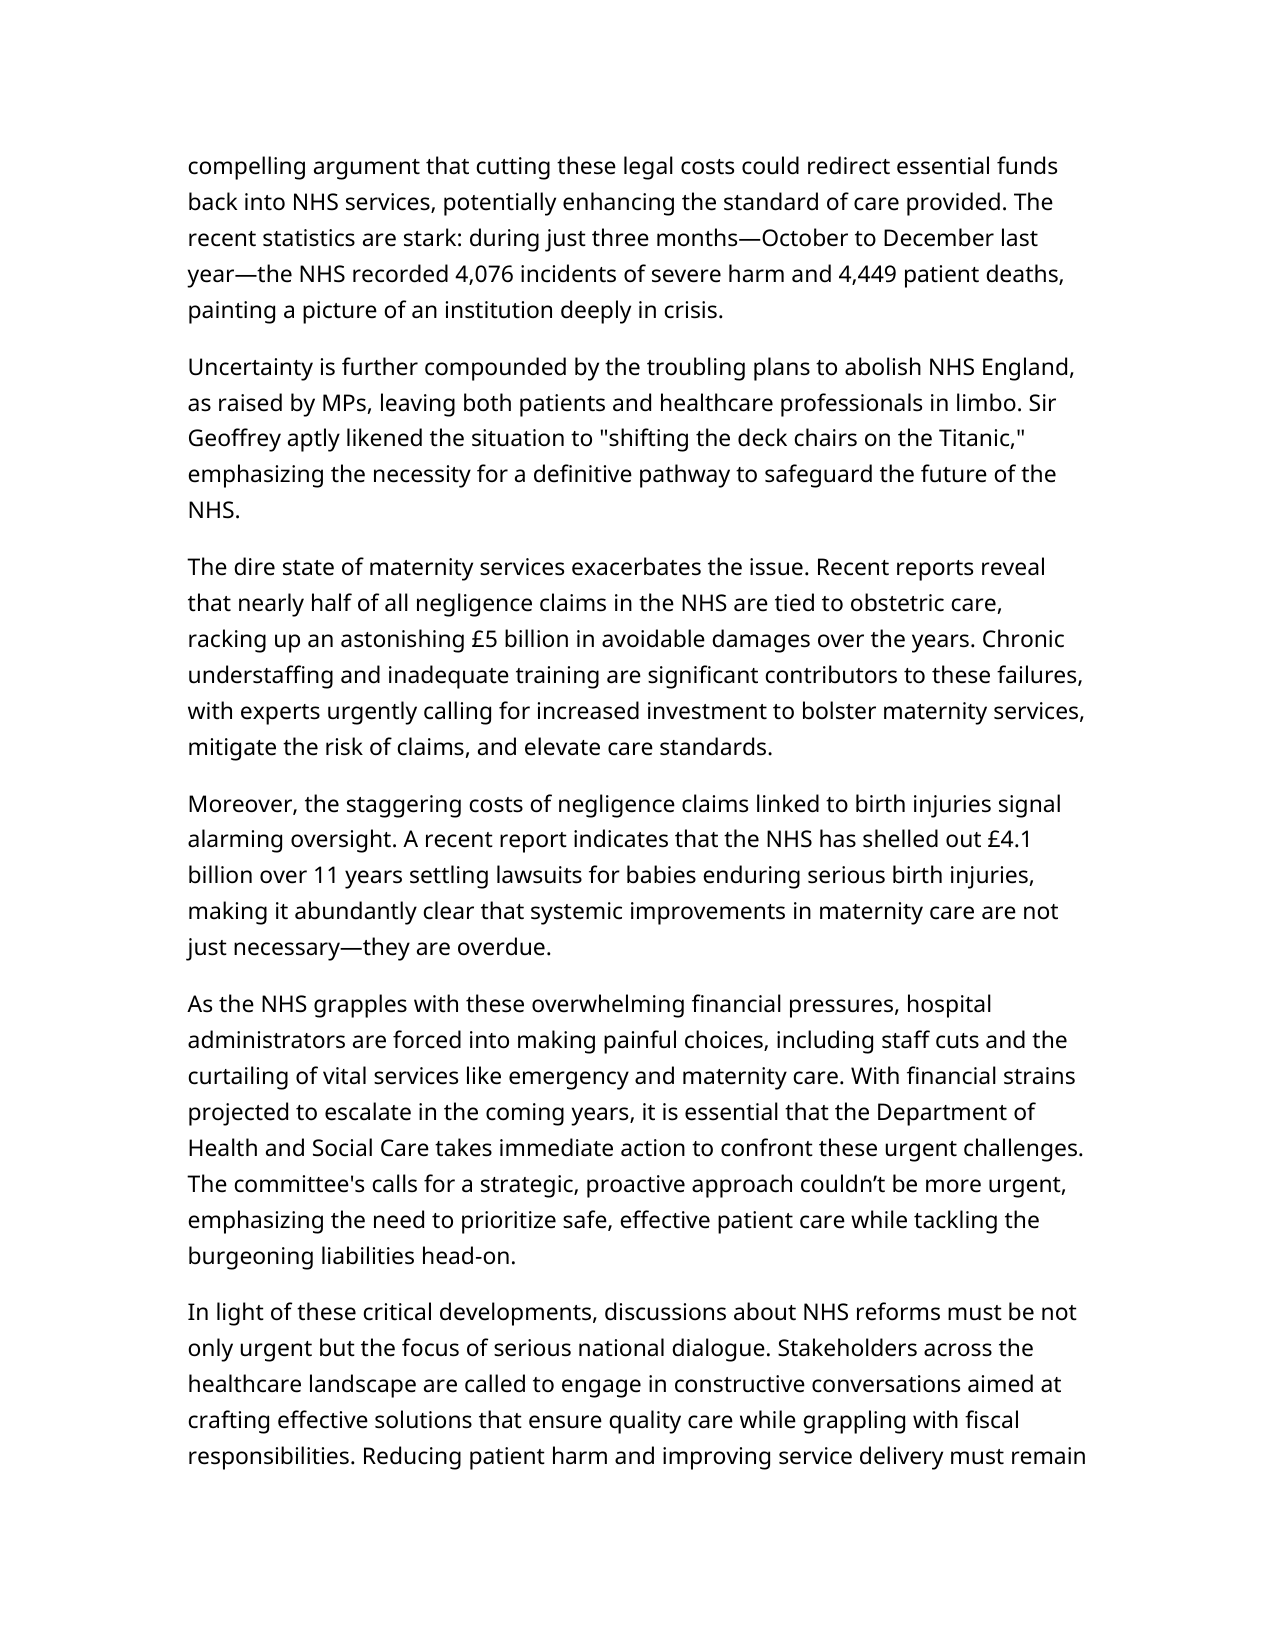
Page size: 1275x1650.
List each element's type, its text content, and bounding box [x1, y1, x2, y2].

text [187, 150, 1087, 325]
text As the NHS grapples with these overwhelming financial pressures, hospital administrators are forced into making painful choices, including staff cuts and the curtailing of vital services like emergency and maternity care. With financial strains projected to escalate in the coming years, it is essential that the Department of Health and Social Care takes immediate action to confront these urgent challenges. The committee's calls for a strategic, proactive approach couldn’t be more urgent, emphasizing the need to prioritize safe, effective patient care while tackling the burgeoning liabilities head-on. [187, 988, 1087, 1271]
text Uncertainty is further compounded by the troubling plans to abolish NHS England, as raised by MPs, leaving both patients and healthcare professionals in limbo. Sir Geoffrey aptly likened the situation to "shifting the deck chairs on the Titanic," emphasizing the necessity for a definitive pathway to safeguard the future of the NHS. [187, 351, 1087, 526]
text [187, 1296, 1087, 1471]
text The dire state of maternity services exacerbates the issue. Recent reports reveal that nearly half of all negligence claims in the NHS are tied to obstetric care, racking up an astonishing £5 billion in avoidable damages over the years. Chronic understaffing and inadequate training are significant contributors to these failures, with experts urgently calling for increased investment to bolster maternity services, mitigate the risk of claims, and elevate care standards. [187, 551, 1087, 762]
text Moreover, the staggering costs of negligence claims linked to birth injuries signal alarming oversight. A recent report indicates that the NHS has shelled out £4.1 billion over 11 years settling lawsuits for babies enduring serious birth injuries, making it abundantly clear that systemic improvements in maternity care are not just necessary—they are overdue. [187, 787, 1087, 962]
